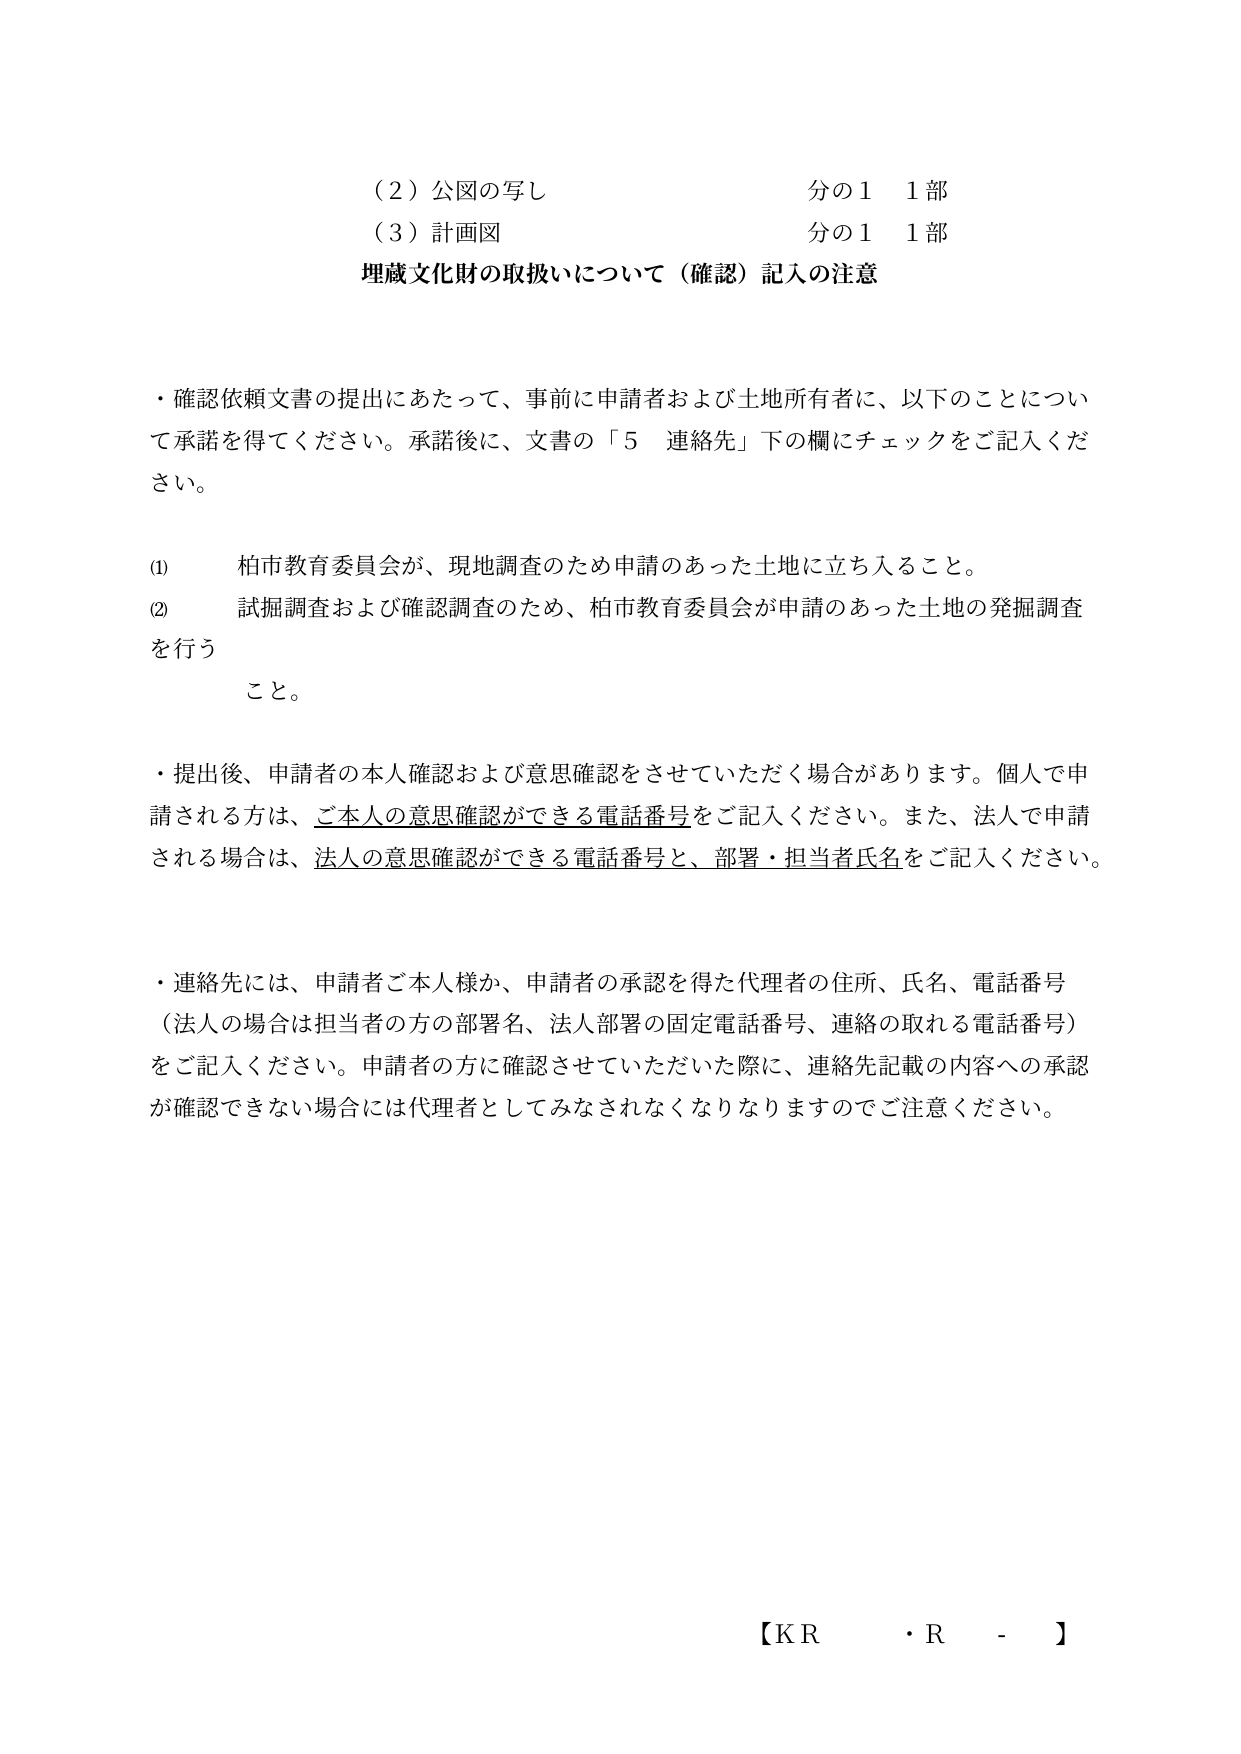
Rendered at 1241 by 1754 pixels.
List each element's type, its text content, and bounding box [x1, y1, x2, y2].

text （２）公図の写し 分の１ １部 [149, 169, 1091, 210]
text ・提出後、申請者の本人確認および意思確認をさせていただく場合があります。個人で申請される方は、ご本人の意思確認ができる電話番号をご記入ください。また、法人で申請される場合は、法人の意思確認ができる電話番号と、部署・担当者氏名をご記入ください。 [149, 752, 1091, 919]
text こと。 [149, 669, 1091, 710]
text ⑴ 柏市教育委員会が、現地調査のため申請のあった土地に立ち入ること。 [149, 544, 1091, 585]
text 埋蔵文化財の取扱いについて（確認）記入の注意 [149, 252, 1091, 294]
text （３）計画図 分の１ １部 [149, 210, 1091, 252]
text ・確認依頼文書の提出にあたって、事前に申請者および土地所有者に、以下のことについて承諾を得てください。承諾後に、文書の「５ 連絡先」下の欄にチェックをご記入ください。 [149, 377, 1091, 502]
text ⑵ 試掘調査および確認調査のため、柏市教育委員会が申請のあった土地の発掘調査を行う [149, 585, 1091, 669]
text ・連絡先には、申請者ご本人様か、申請者の承認を得た代理者の住所、氏名、電話番号（法人の場合は担当者の方の部署名、法人部署の固定電話番号、連絡の取れる電話番号）をご記入ください。申請者の方に確認させていただいた際に、連絡先記載の内容への承認が確認できない場合には代理者としてみなされなくなりなりますのでご注意ください。 [149, 960, 1091, 1127]
